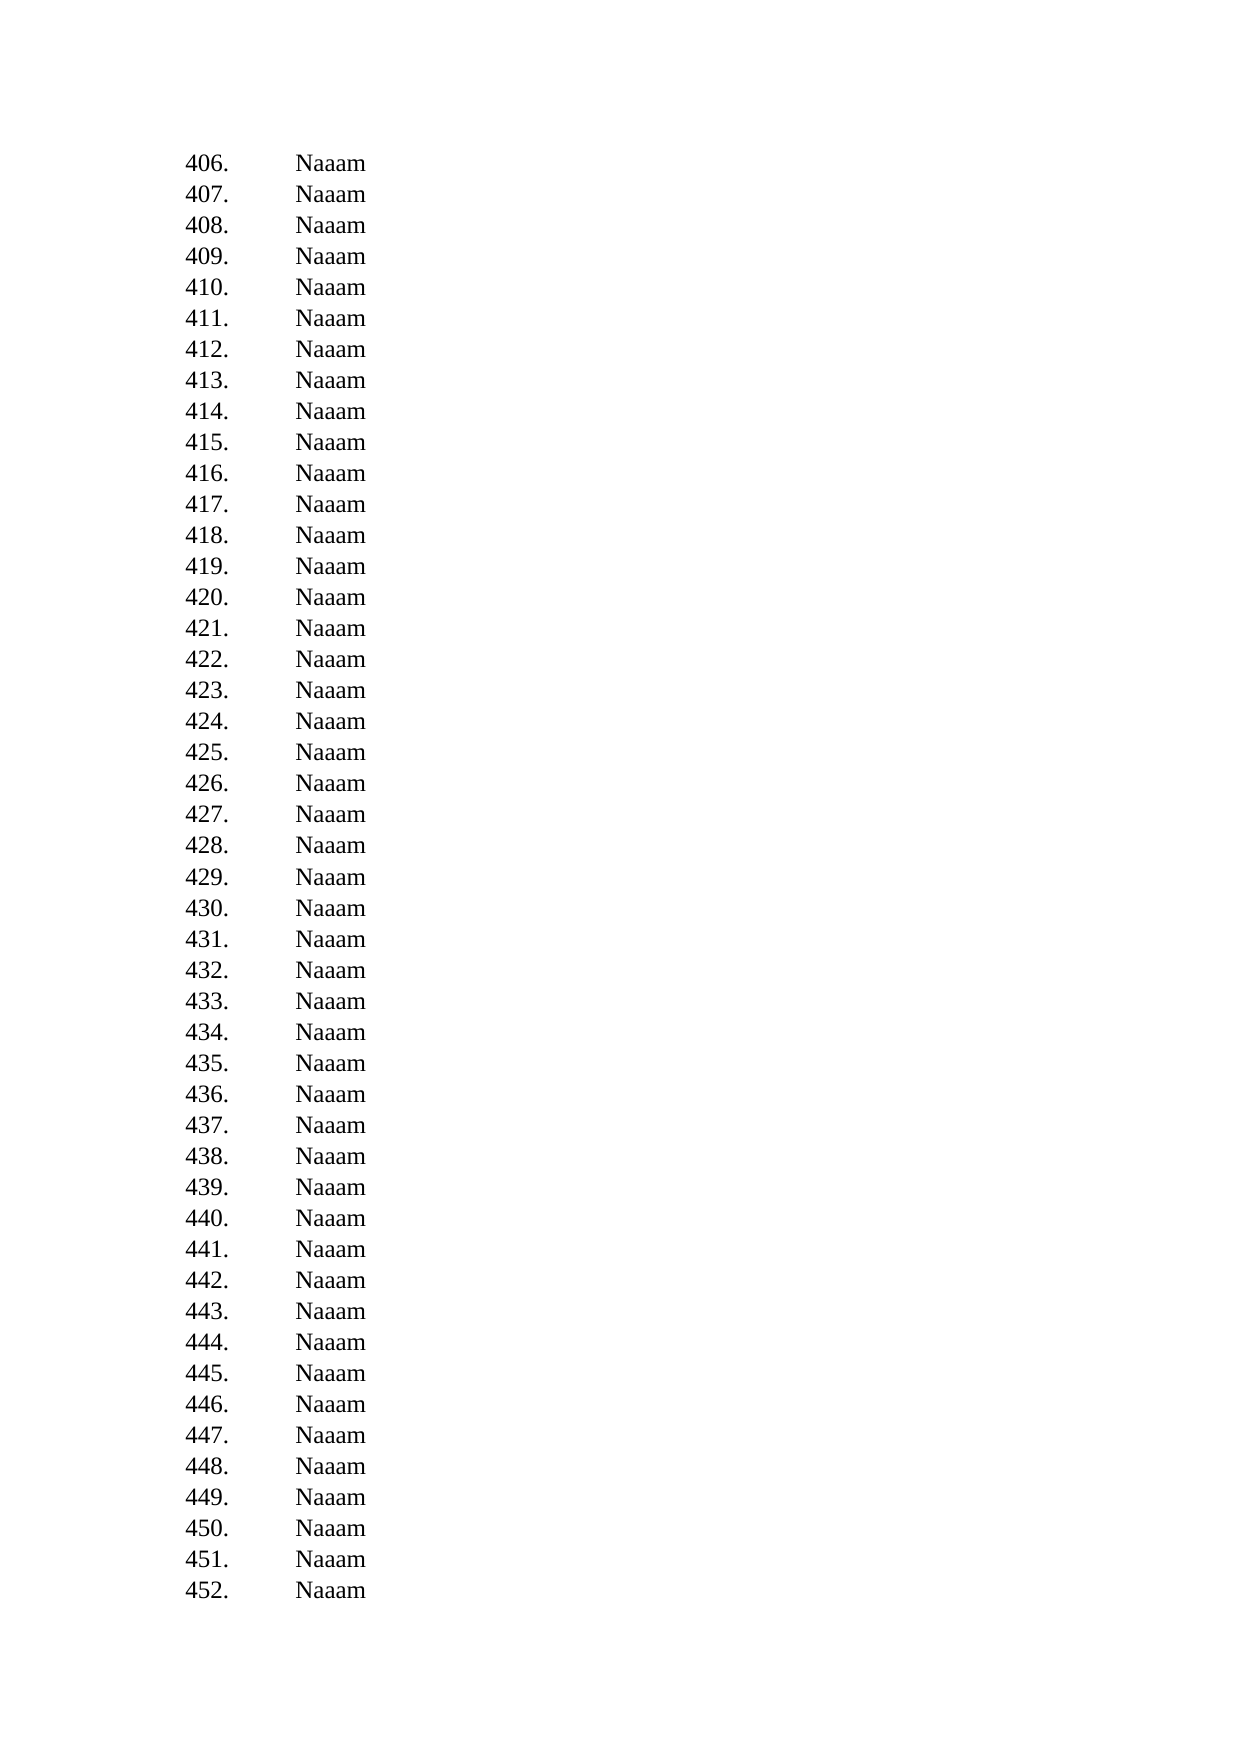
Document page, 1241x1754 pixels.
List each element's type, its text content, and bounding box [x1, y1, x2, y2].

list Naaam [185, 1141, 1093, 1170]
list Naaam [185, 768, 1093, 797]
list Naaam [185, 1420, 1093, 1449]
list Naaam [185, 582, 1093, 611]
list Naaam [185, 1017, 1093, 1046]
list Naaam [185, 1203, 1093, 1232]
list Naaam [185, 303, 1093, 332]
list Naaam [185, 613, 1093, 642]
list Naaam [185, 365, 1093, 394]
list Naaam [185, 675, 1093, 704]
list Naaam [185, 893, 1093, 921]
list Naaam [185, 551, 1093, 580]
list Naaam [185, 458, 1093, 487]
list Naaam [185, 862, 1093, 890]
list Naaam [185, 1576, 1093, 1604]
list Naaam [185, 334, 1093, 363]
list Naaam [185, 706, 1093, 735]
list Naaam [185, 1327, 1093, 1356]
list Naaam [185, 799, 1093, 828]
list Naaam [185, 241, 1093, 269]
list Naaam [185, 644, 1093, 673]
list Naaam [185, 1079, 1093, 1108]
list Naaam [185, 210, 1093, 238]
list Naaam [185, 955, 1093, 983]
list Naaam [185, 1110, 1093, 1139]
list Naaam [185, 831, 1093, 859]
list Naaam [185, 272, 1093, 301]
list Naaam [185, 1234, 1093, 1263]
list Naaam [185, 1544, 1093, 1573]
list Naaam [185, 427, 1093, 456]
list Naaam [185, 986, 1093, 1014]
list Naaam [185, 1172, 1093, 1201]
list Naaam [185, 1451, 1093, 1480]
list Naaam [185, 1513, 1093, 1542]
list Naaam [185, 179, 1093, 207]
list Naaam [185, 1265, 1093, 1294]
list Naaam [185, 489, 1093, 518]
list Naaam [185, 1389, 1093, 1418]
list Naaam [185, 737, 1093, 766]
list Naaam [185, 520, 1093, 549]
list Naaam [185, 148, 1093, 176]
list Naaam [185, 924, 1093, 952]
list Naaam [185, 1296, 1093, 1325]
list Naaam [185, 1482, 1093, 1511]
list Naaam [185, 1048, 1093, 1077]
list Naaam [185, 396, 1093, 425]
list Naaam [185, 1358, 1093, 1387]
